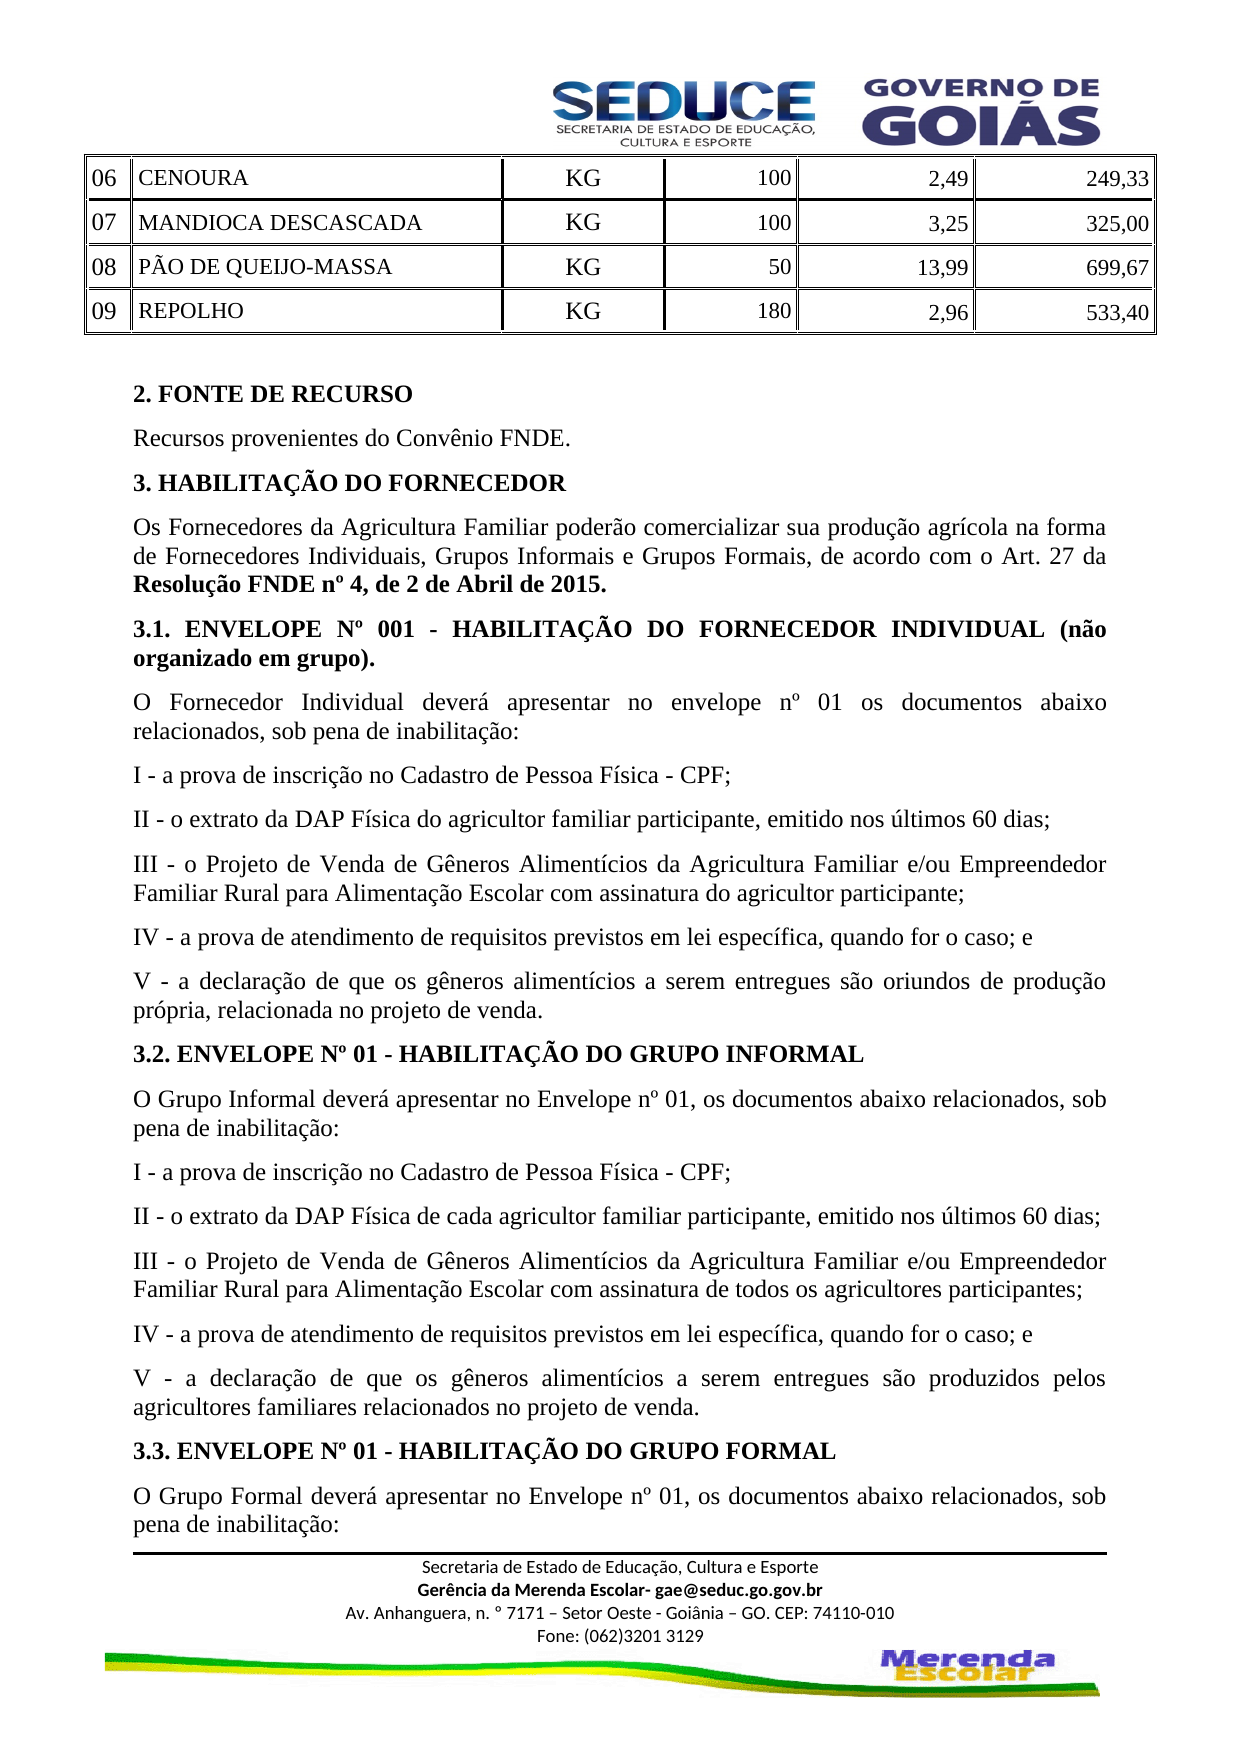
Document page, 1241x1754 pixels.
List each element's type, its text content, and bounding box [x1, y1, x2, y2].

text 3. HABILITAÇÃO DO FORNECEDOR [133, 468, 1107, 496]
text I - a prova de inscrição no Cadastro de Pessoa Física - CPF; [133, 760, 1107, 789]
text I - a prova de inscrição no Cadastro de Pessoa Física - CPF; [133, 1157, 1107, 1186]
table_cell 2,49 [798, 157, 974, 198]
text II - o extrato da DAP Física do agricultor familiar participante, emitido nos últimos 60 dias; [133, 804, 1107, 833]
text O Fornecedor Individual deverá apresentar no envelope nº 01 os documentos abaixo relacionados, sob pena de inabilitação: [133, 687, 1107, 744]
text 3.2. ENVELOPE Nº 01 - HABILITAÇÃO DO GRUPO INFORMAL [133, 1039, 1107, 1068]
table_cell REPOLHO [132, 290, 502, 331]
table_cell 533,40 [975, 287, 1155, 331]
table_cell 13,99 [799, 246, 973, 287]
table_cell 325,00 [976, 198, 1155, 242]
table_cell 09 [85, 287, 132, 331]
text III - o Projeto de Venda de Gêneros Alimentícios da Agricultura Familiar e/ou Empreendedor Familiar Rural para Alimentação Escolar com assinatura de todos os agricultores participantes; [133, 1246, 1107, 1303]
text O Grupo Formal deverá apresentar no Envelope nº 01, os documentos abaixo relacionados, sob pena de inabilitação: [133, 1481, 1107, 1538]
text 3.1. ENVELOPE Nº 001 - HABILITAÇÃO DO FORNECEDOR INDIVIDUAL (não organizado em grupo). [133, 614, 1107, 671]
text V - a declaração de que os gêneros alimentícios a serem entregues são oriundos de produção própria, relacionada no projeto de venda. [133, 966, 1107, 1024]
table_cell 699,67 [976, 243, 1154, 287]
table_cell 06 [87, 157, 132, 198]
table_cell 50 [666, 246, 796, 287]
text 2. FONTE DE RECURSO [133, 379, 1107, 408]
text Recursos provenientes do Convênio FNDE. [133, 423, 1107, 452]
table_cell 07 [85, 198, 130, 242]
table_cell KG [504, 201, 663, 242]
text III - o Projeto de Venda de Gêneros Alimentícios da Agricultura Familiar e/ou Empreendedor Familiar Rural para Alimentação Escolar com assinatura do agricultor participante; [133, 849, 1107, 906]
table_cell 3,25 [799, 201, 973, 242]
text IV - a prova de atendimento de requisitos previstos em lei específica, quando for o caso; e [133, 922, 1107, 951]
table_cell KG [502, 157, 664, 198]
table_cell 180 [664, 290, 797, 331]
table_cell 100 [666, 201, 796, 242]
table_cell 100 [664, 157, 797, 198]
table_cell 2,96 [798, 290, 974, 331]
picture [552, 73, 1108, 154]
text O Grupo Informal deverá apresentar no Envelope nº 01, os documentos abaixo relacionados, sob pena de inabilitação: [133, 1084, 1107, 1141]
table_cell 08 [87, 243, 130, 287]
table_cell CENOURA [132, 155, 502, 198]
table_cell PÃO DE QUEIJO-MASSA [133, 246, 501, 287]
table_cell MANDIOCA DESCASCADA [133, 201, 501, 242]
table_cell KG [502, 290, 664, 331]
text Os Fornecedores da Agricultura Familiar poderão comercializar sua produção agrícola na forma de Fornecedores Individuais, Grupos Informais e Grupos Formais, de acordo com o Art. 27 da Resolução FNDE nº 4, de 2 de Abril de 2015. [133, 512, 1107, 598]
text 3.3. ENVELOPE Nº 01 - HABILITAÇÃO DO GRUPO FORMAL [133, 1436, 1107, 1465]
table_cell KG [504, 246, 663, 287]
text IV - a prova de atendimento de requisitos previstos em lei específica, quando for o caso; e [133, 1319, 1107, 1348]
table_cell 249,33 [975, 157, 1154, 198]
text II - o extrato da DAP Física de cada agricultor familiar participante, emitido nos últimos 60 dias; [133, 1201, 1107, 1230]
text V - a declaração de que os gêneros alimentícios a serem entregues são produzidos pelos agricultores familiares relacionados no projeto de venda. [133, 1363, 1107, 1421]
